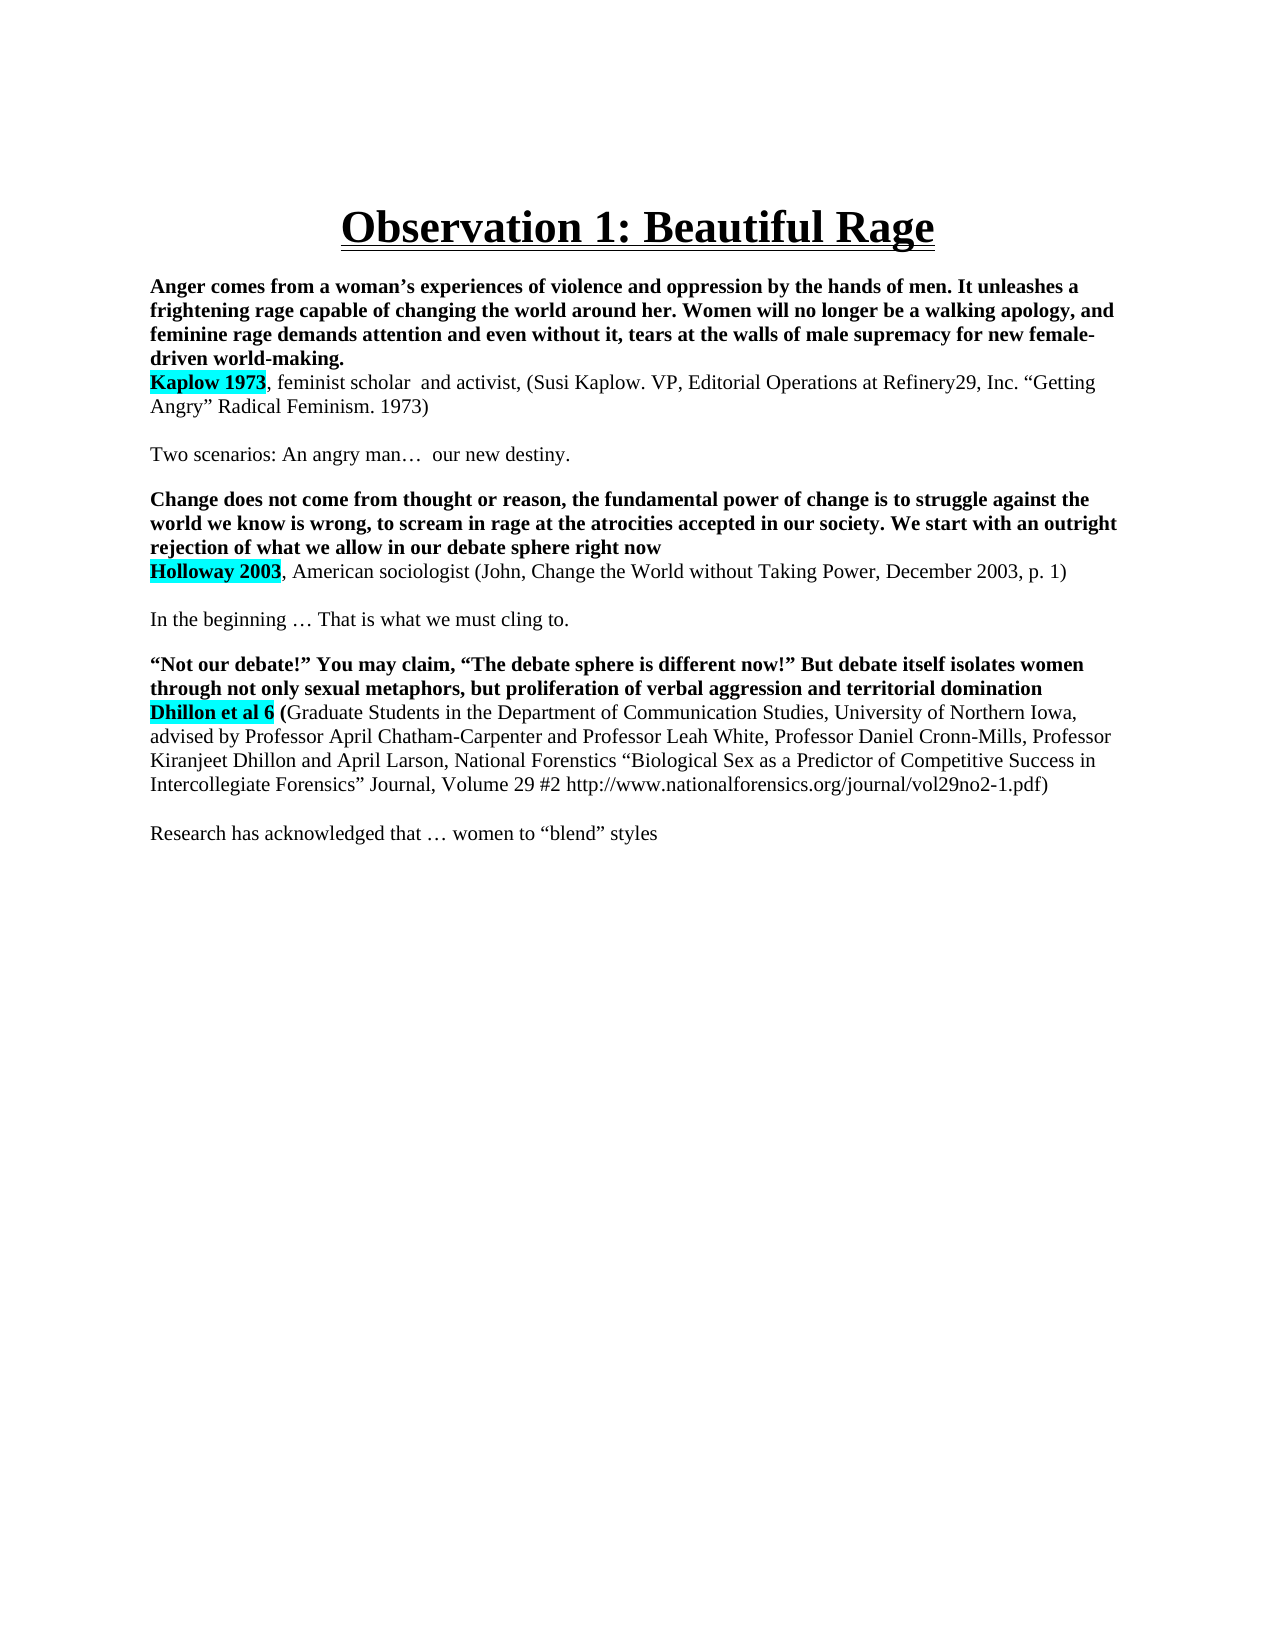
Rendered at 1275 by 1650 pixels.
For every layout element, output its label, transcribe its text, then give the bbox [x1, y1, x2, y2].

text Dhillon et al 6 (Graduate Students in the Department of Communication Studies, University of Northern Iowa, advised by Professor April Chatham-Carpenter and Professor Leah White, Professor Daniel Cronn-Mills, Professor [150, 700, 1125, 748]
text Holloway 2003, American sociologist (John, Change the World without Taking Power, December 2003, p. 1) [281, 559, 1125, 583]
text Two scenarios: An angry man… our new destiny. [150, 442, 1125, 466]
subtitle Change does not come from thought or reason, the fundamental power of change is to struggle against the world we know is wrong, to scream in rage at the atrocities accepted in our society. We start with an outright rejection of what we allow in our debate sphere right now [150, 487, 1125, 559]
text Kaplow 1973, feminist scholar and activist, (Susi Kaplow. VP, Editorial Operations at Refinery29, Inc. “Getting Angry” Radical Feminism. 1973) [150, 370, 1125, 418]
subtitle “Not our debate!” You may claim, “The debate sphere is different now!” But debate itself isolates women through not only sexual metaphors, but proliferation of verbal aggression and territorial domination [150, 652, 1125, 700]
subtitle Anger comes from a woman’s experiences of violence and oppression by the hands of men. It unleashes a frightening rage capable of changing the world around her. Women will no longer be a walking apology, and feminine rage demands attention and even without it, tears at the walls of male supremacy for new female-driven world-making. [150, 273, 1125, 370]
text Kiranjeet Dhillon and April Larson, National Forenstics “Biological Sex as a Predictor of Competitive Success in Intercollegiate Forensics” Journal, Volume 29 #2 http://www.nationalforensics.org/journal/vol29no2-1.pdf) [150, 748, 1125, 796]
text In the beginning … That is what we must cling to. [150, 607, 1125, 631]
text Research has acknowledged that … women to “blend” styles [150, 821, 1125, 844]
subtitle Observation 1: Beautiful Rage [150, 200, 1125, 253]
